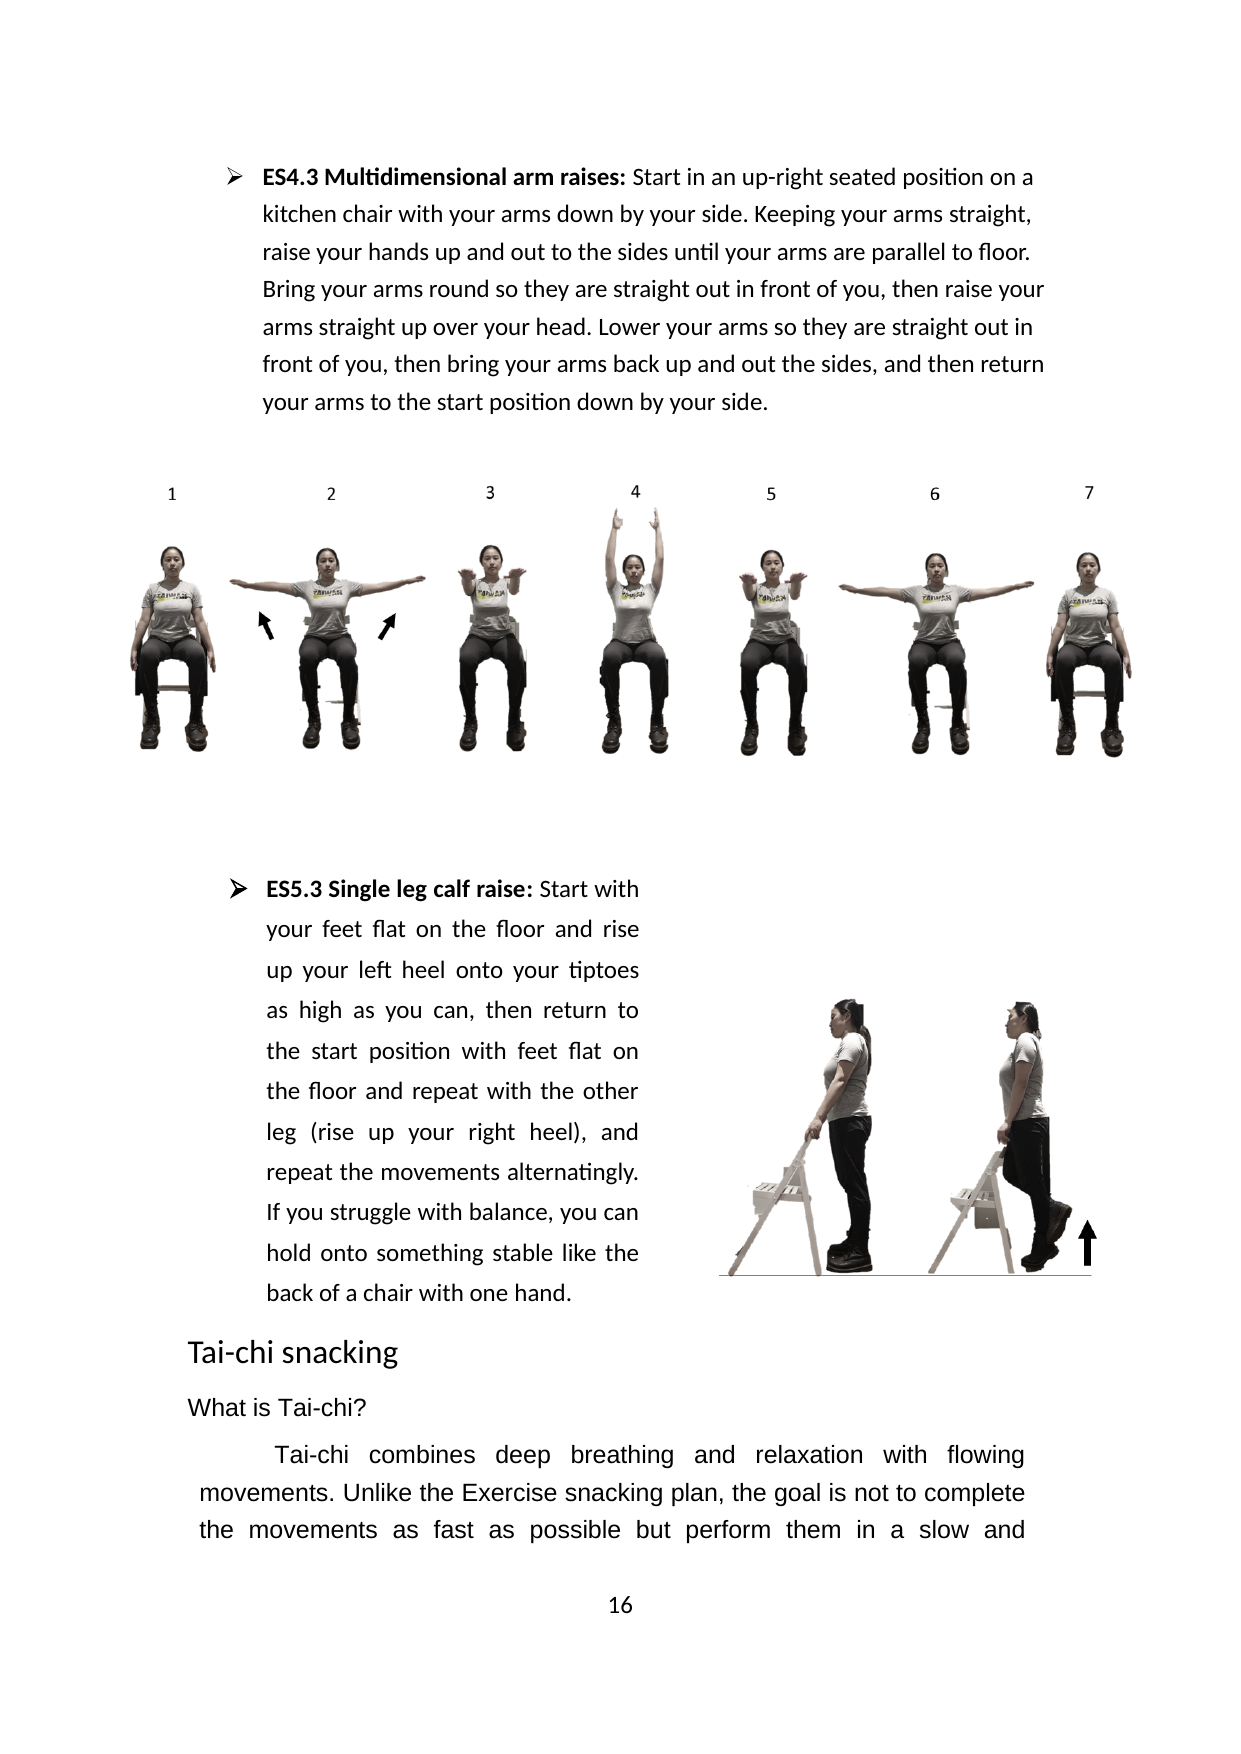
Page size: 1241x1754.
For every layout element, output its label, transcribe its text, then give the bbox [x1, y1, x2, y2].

text What is Tai-chi? [187, 1389, 1053, 1426]
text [199, 1436, 1027, 1548]
list ES5.3 Single leg calf raise: Start with your feet flat on the floor and rise up your left heel onto your tiptoes as high as you can, then return to the start position with feet flat on the floor and repeat with the other leg (rise up your right heel), and repeat the movements alternatingly. If you struggle with balance, you can hold onto something stable like the back of a chair with one hand. [229, 870, 639, 1311]
text Tai-chi snacking [187, 1314, 1053, 1389]
picture [66, 460, 1182, 775]
list ES4.3 Multidimensional arm raises: Start in an up-right seated position on a kitchen chair with your arms down by your side. Keeping your arms straight, raise your hands up and out to the sides until your arms are parallel to floor. Bring your arms round so they are straight out in front of you, then raise your arms straight up over your head. Lower your arms so they are straight out in front of you, then bring your arms back up and out the sides, and then return your arms to the start position down by your side. [225, 157, 1053, 420]
picture [685, 960, 1144, 1307]
